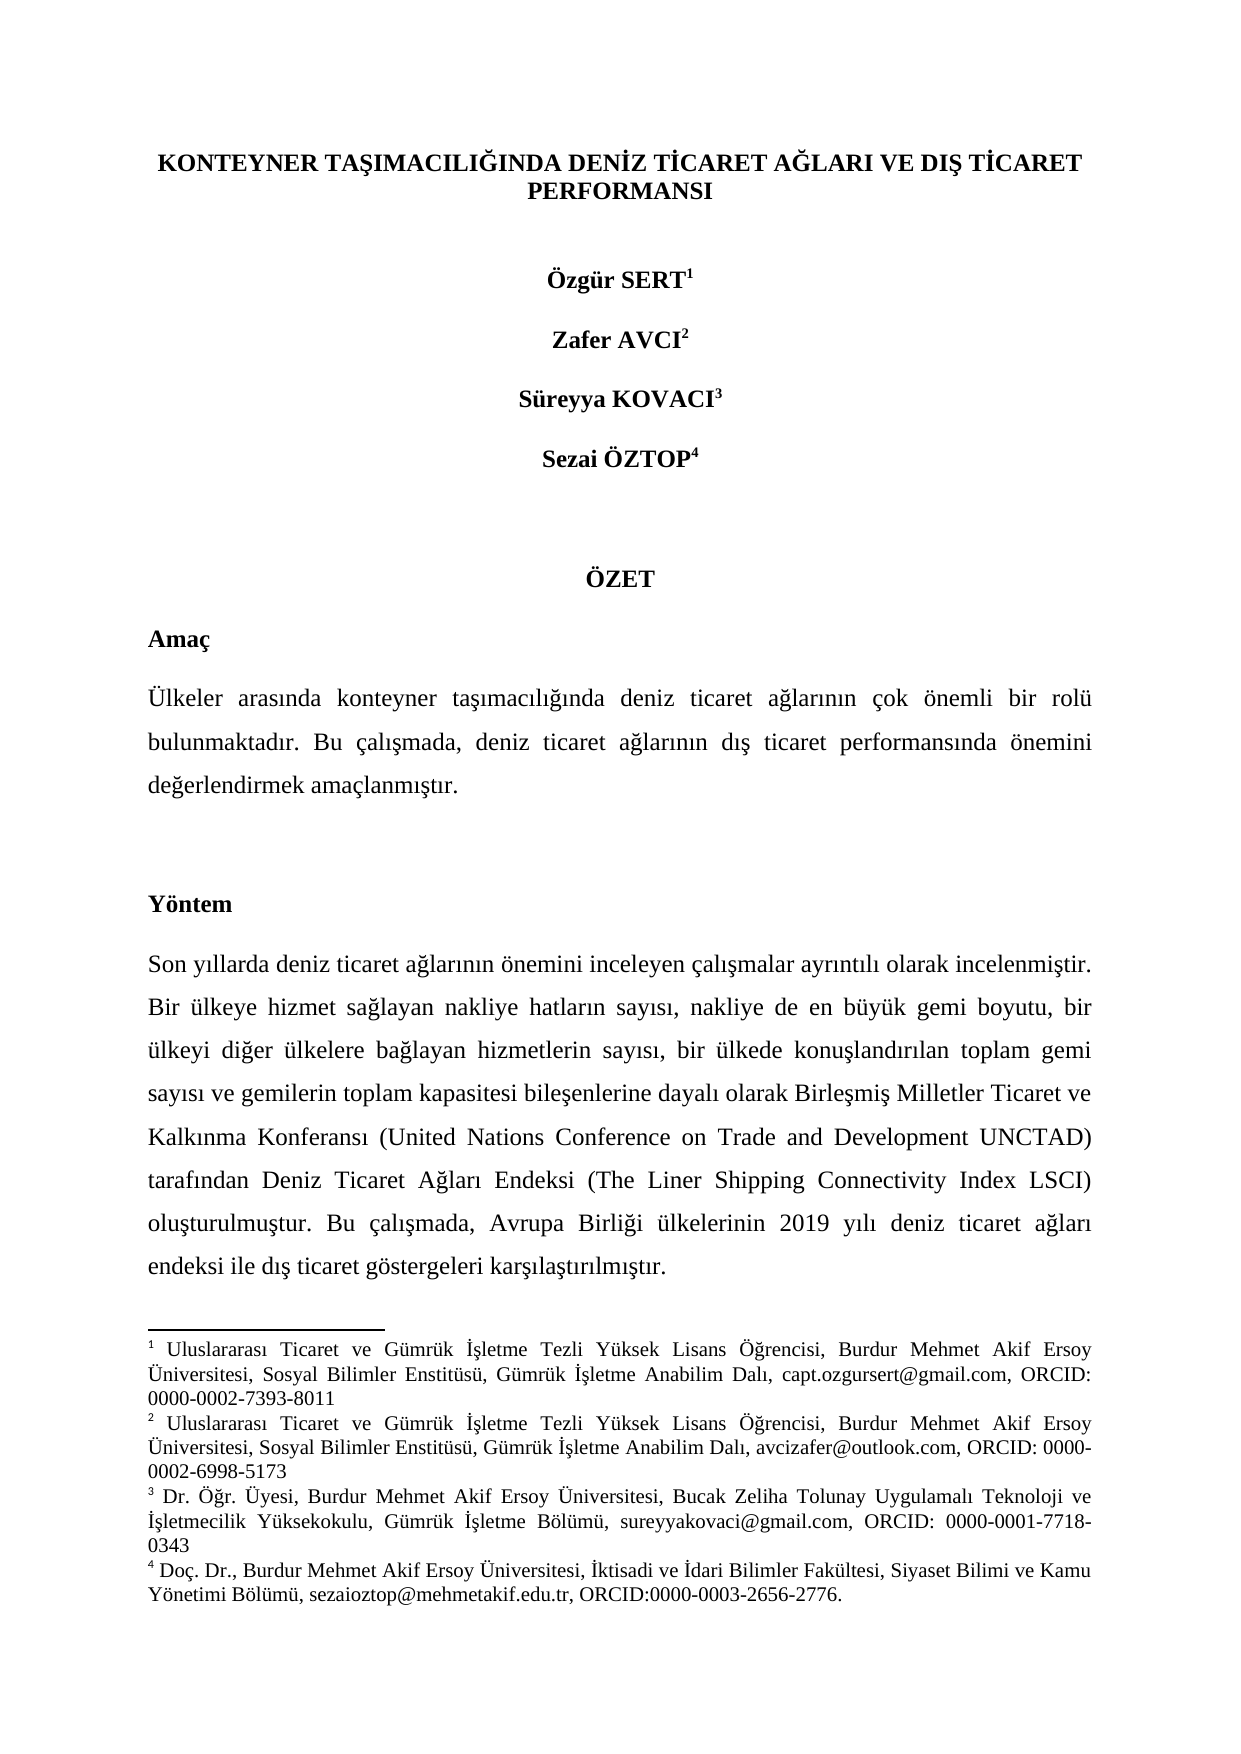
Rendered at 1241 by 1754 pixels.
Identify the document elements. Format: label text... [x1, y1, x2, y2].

text Amaç [148, 624, 1093, 652]
text Ülkeler arasında konteyner taşımacılığında deniz ticaret ağlarının çok önemli bir rolü bulunmaktadır. Bu çalışmada, deniz ticaret ağlarının dış ticaret performansında önemini değerlendirmek amaçlanmıştır. [148, 683, 1093, 798]
text Özgür SERT [148, 265, 1093, 294]
text Süreyya KOVACI [148, 384, 1093, 413]
text Sezai ÖZTOP [148, 444, 1093, 473]
text Yöntem [148, 889, 1093, 918]
text Zafer AVCI [148, 325, 1093, 353]
text KONTEYNER TAŞIMACILIĞINDA DENİZ TİCARET AĞLARI VE DIŞ TİCARET PERFORMANSI [148, 148, 1093, 205]
text Son yıllarda deniz ticaret ağlarının önemini inceleyen çalışmalar ayrıntılı olarak incelenmiştir. Bir ülkeye hizmet sağlayan nakliye hatların sayısı, nakliye de en büyük gemi boyutu, bir ülkeyi diğer ülkelere bağlayan hizmetlerin sayısı, bir ülkede konuşlandırılan toplam gemi sayısı ve gemilerin toplam kapasitesi bileşenlerine dayalı olarak Birleşmiş Milletler Ticaret ve Kalkınma Konferansı (United Nations Conference on Trade and Development UNCTAD) tarafından Deniz Ticaret Ağları Endeksi (The Liner Shipping Connectivity Index LSCI) oluşturulmuştur. Bu çalışmada, Avrupa Birliği ülkelerinin 2019 yılı deniz ticaret ağları endeksi ile dış ticaret göstergeleri karşılaştırılmıştır. [148, 949, 1093, 1280]
text ÖZET [148, 564, 1093, 593]
